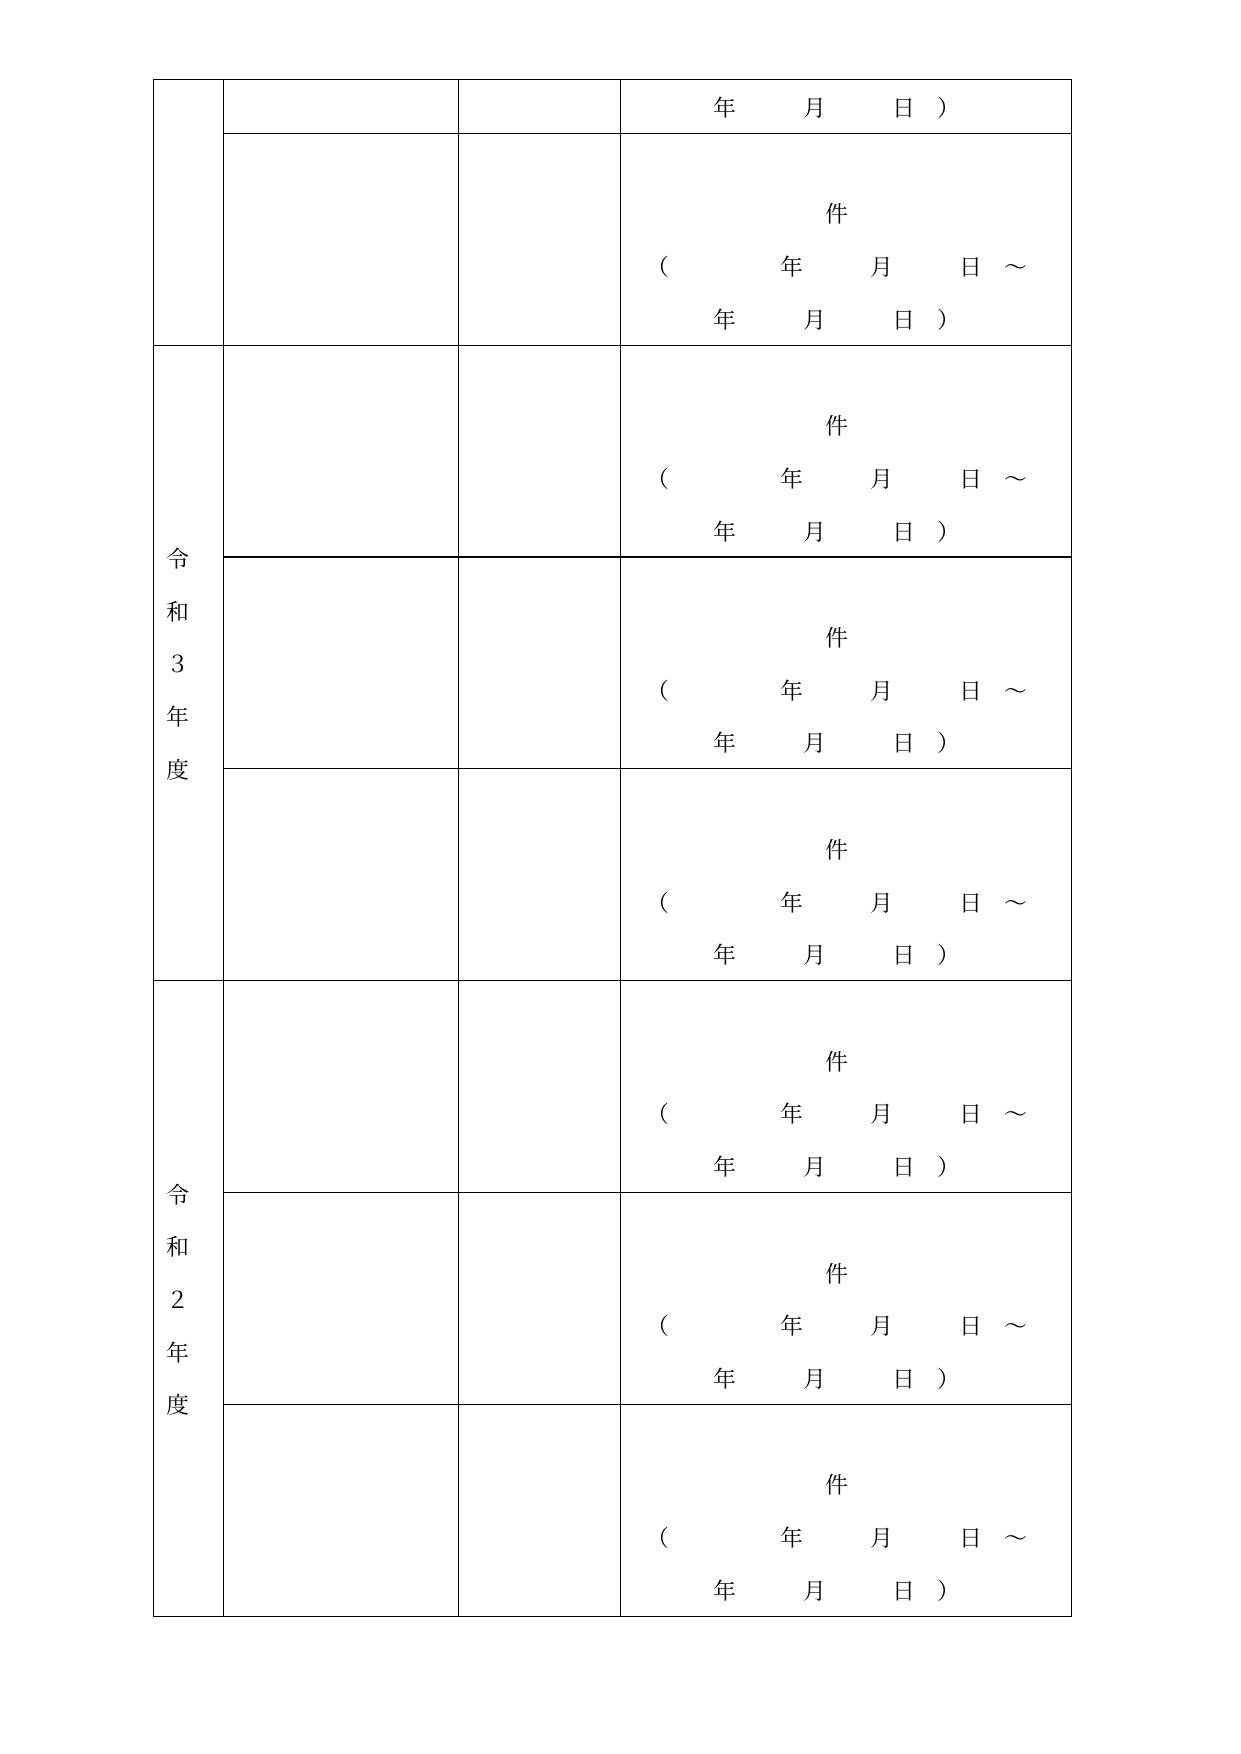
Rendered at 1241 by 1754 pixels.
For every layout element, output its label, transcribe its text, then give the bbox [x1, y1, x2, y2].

table_cell [459, 346, 620, 556]
table_cell [224, 769, 458, 980]
table_cell 件 （ 年 月 日～ 年 月 日） [621, 558, 1071, 768]
table_cell 件 （ 年 月 日～ 年 月 日） [621, 769, 1071, 980]
table_cell [459, 1405, 620, 1616]
table_cell [459, 134, 620, 344]
table_cell 件 （ 年 月 日～ 年 月 日） [621, 346, 1071, 556]
table_cell [459, 981, 620, 1192]
table_cell 件 （ 年 月 日～ 年 月 日） [621, 1193, 1071, 1404]
table_cell [224, 1405, 458, 1616]
table_cell [224, 1193, 458, 1404]
table_cell [459, 1193, 620, 1404]
table_cell 件 （ 年 月 日～ 年 月 日） [621, 134, 1071, 344]
table_cell [224, 346, 458, 556]
table_cell [224, 558, 458, 768]
table_cell [459, 558, 620, 768]
table_cell [459, 80, 620, 133]
table_cell 件 （ 年 月 日～ 年 月 日） [621, 1405, 1071, 1616]
table_cell [224, 134, 458, 344]
table_cell 令 和 ３ 年 度 [154, 346, 223, 980]
table_cell 件 （ 年 月 日～ 年 月 日） [621, 981, 1071, 1192]
table_cell 件 （ 年 月 日～ 年 月 日） [621, 80, 1071, 133]
table_cell [224, 80, 458, 133]
table_cell [459, 769, 620, 980]
table_cell [224, 981, 458, 1192]
table_cell 令 和 ２ 年 度 [154, 981, 223, 1616]
